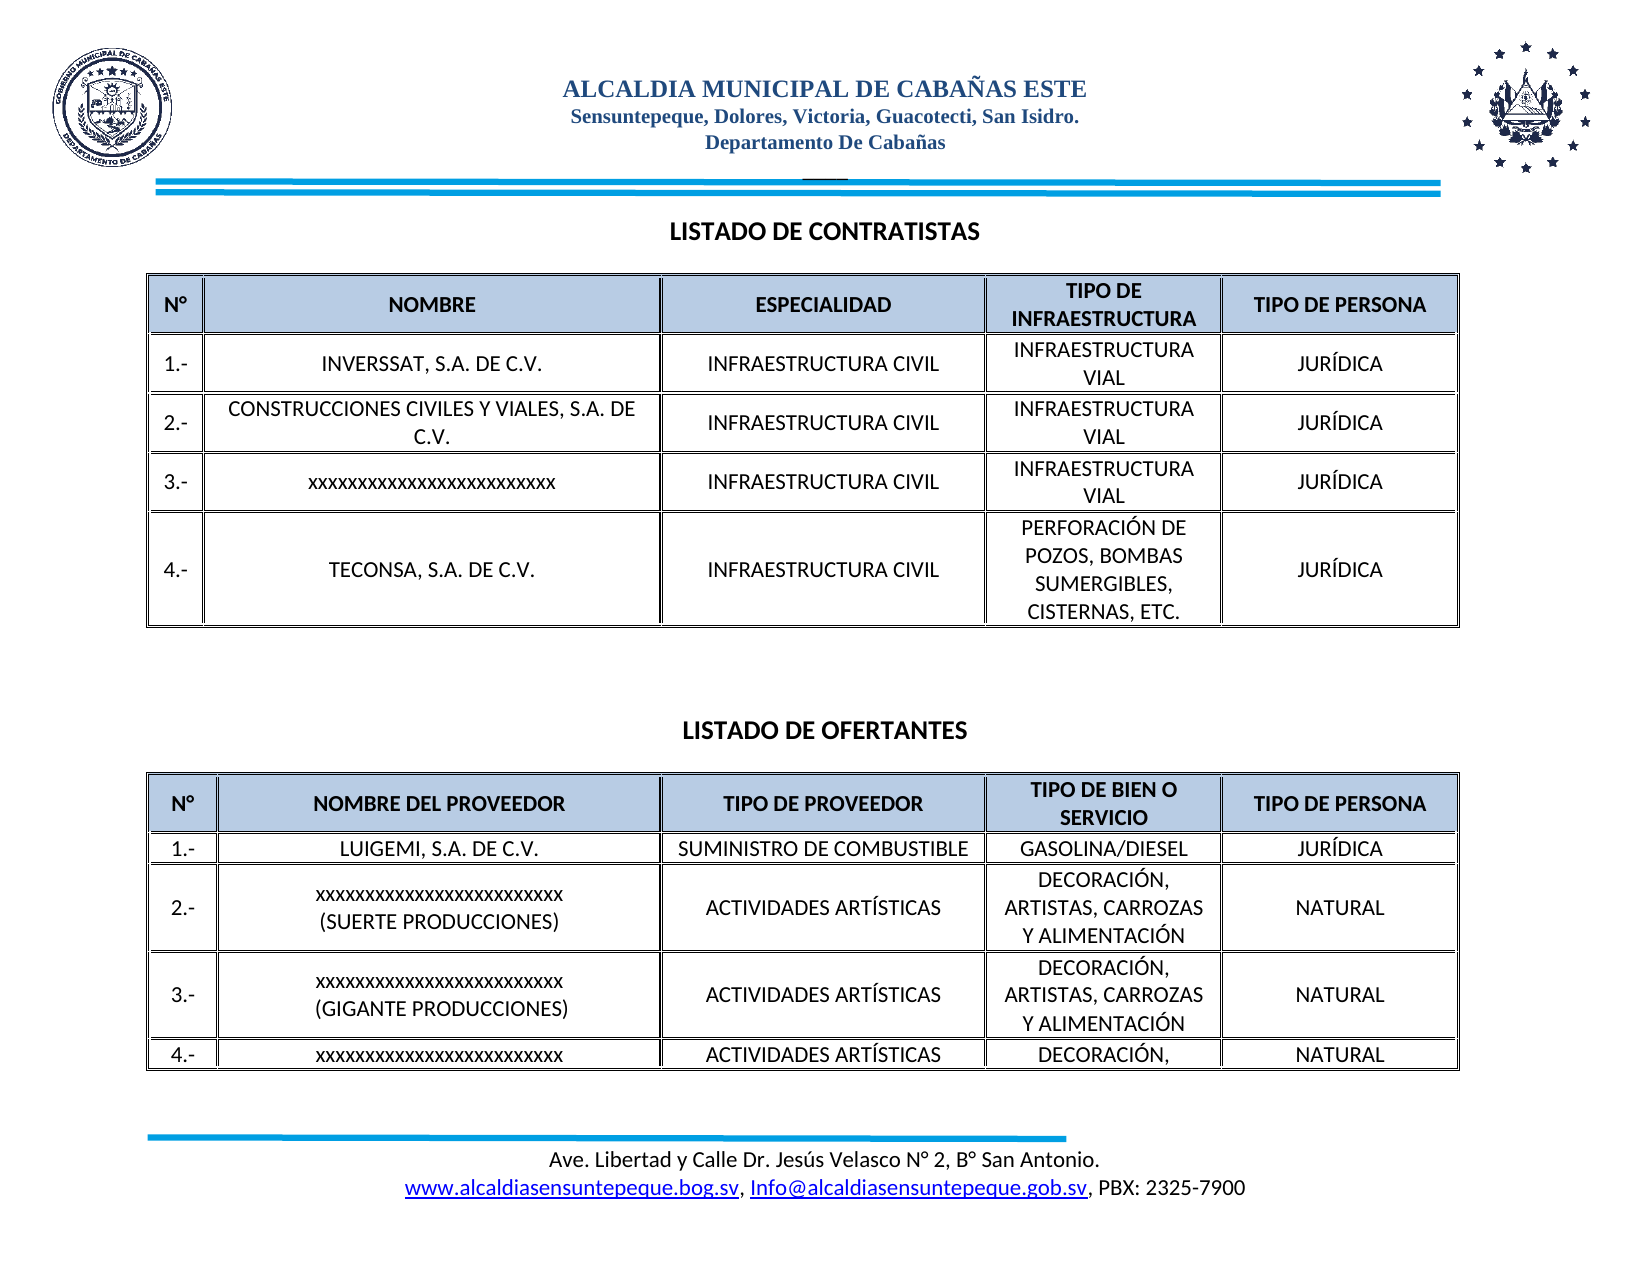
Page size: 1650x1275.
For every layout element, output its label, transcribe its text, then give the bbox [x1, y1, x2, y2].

table_cell JURÍDICA [1222, 391, 1458, 451]
table_cell JURÍDICA [1222, 510, 1457, 625]
table_cell INFRAESTRUCTURA CIVIL [663, 395, 984, 451]
table_cell DECORACIÓN, ARTISTAS, CARROZAS Y ALIMENTACIÓN [986, 1037, 1222, 1068]
table_cell CONSTRUCCIONES CIVILES Y VIALES, S.A. DE C.V. [205, 395, 659, 451]
table_cell INFRAESTRUCTURA VIAL [987, 395, 1220, 451]
picture [1461, 41, 1591, 173]
table_cell JURÍDICA [1223, 451, 1457, 510]
table_cell xxxxxxxxxxxxxxxxxxxxxxxxx (UDP ESTUDIO 82 PRODUCCIONES) [218, 1040, 661, 1068]
table_cell NATURAL [1222, 862, 1458, 949]
table_cell INFRAESTRUCTURA CIVIL [661, 510, 986, 625]
table_cell NATURAL [1223, 950, 1457, 1037]
table_header TIPO DE PERSONA [1222, 276, 1457, 332]
table_cell INFRAESTRUCTURA CIVIL [663, 335, 984, 391]
table_cell INVERSSAT, S.A. DE C.V. [205, 335, 659, 391]
picture [52, 41, 177, 167]
table_header ESPECIALIDAD [661, 274, 986, 332]
table_header N° [149, 276, 203, 332]
table_header TIPO DE PERSONA [1222, 775, 1457, 831]
table_header NOMBRE DEL PROVEEDOR [218, 775, 661, 831]
table_cell 4.- [149, 1037, 218, 1068]
table_cell ACTIVIDADES ARTÍSTICAS [661, 1037, 986, 1068]
table_cell INFRAESTRUCTURA VIAL [987, 335, 1220, 391]
table_cell 3.- [149, 451, 202, 510]
text LISTADO DE OFERTANTES [148, 713, 1502, 746]
table_cell DECORACIÓN, ARTISTAS, CARROZAS Y ALIMENTACIÓN [987, 953, 1220, 1037]
table_cell xxxxxxxxxxxxxxxxxxxxxxxxx (SUERTE PRODUCCIONES) [219, 865, 659, 949]
table_cell DECORACIÓN, ARTISTAS, CARROZAS Y ALIMENTACIÓN [987, 865, 1220, 949]
table_cell 2.- [148, 391, 203, 451]
table_cell xxxxxxxxxxxxxxxxxxxxxxxxx [205, 454, 659, 510]
table_header TIPO DE INFRAESTRUCTURA [986, 274, 1222, 332]
table_cell TECONSA, S.A. DE C.V. [203, 513, 661, 625]
table_cell PERFORACIÓN DE POZOS, BOMBAS SUMERGIBLES, CISTERNAS, ETC. [986, 510, 1222, 625]
table_cell 1.- [148, 831, 218, 862]
table_cell NATURAL [1222, 1037, 1457, 1068]
table_cell 4.- [149, 510, 203, 625]
table_header TIPO DE BIEN O SERVICIO [986, 773, 1222, 831]
text LISTADO DE CONTRATISTAS [148, 214, 1502, 247]
table_cell LUIGEMI, S.A. DE C.V. [219, 834, 659, 862]
table_cell GASOLINA/DIESEL [987, 834, 1220, 862]
table_cell ACTIVIDADES ARTÍSTICAS [663, 865, 984, 949]
table_cell 1.- [148, 332, 203, 391]
table_cell 2.- [148, 862, 218, 949]
table_header NOMBRE [203, 276, 661, 332]
table_header N° [148, 773, 218, 831]
table_cell INFRAESTRUCTURA CIVIL [663, 454, 984, 510]
table_cell xxxxxxxxxxxxxxxxxxxxxxxxx (GIGANTE PRODUCCIONES) [219, 953, 659, 1037]
table_cell INFRAESTRUCTURA VIAL [987, 454, 1220, 510]
table_cell ACTIVIDADES ARTÍSTICAS [663, 953, 984, 1037]
table_cell 3.- [149, 950, 216, 1037]
table_cell JURÍDICA [1222, 831, 1458, 862]
table_cell JURÍDICA [1222, 332, 1458, 391]
table_cell SUMINISTRO DE COMBUSTIBLE [663, 834, 984, 862]
table_header TIPO DE PROVEEDOR [661, 773, 986, 831]
